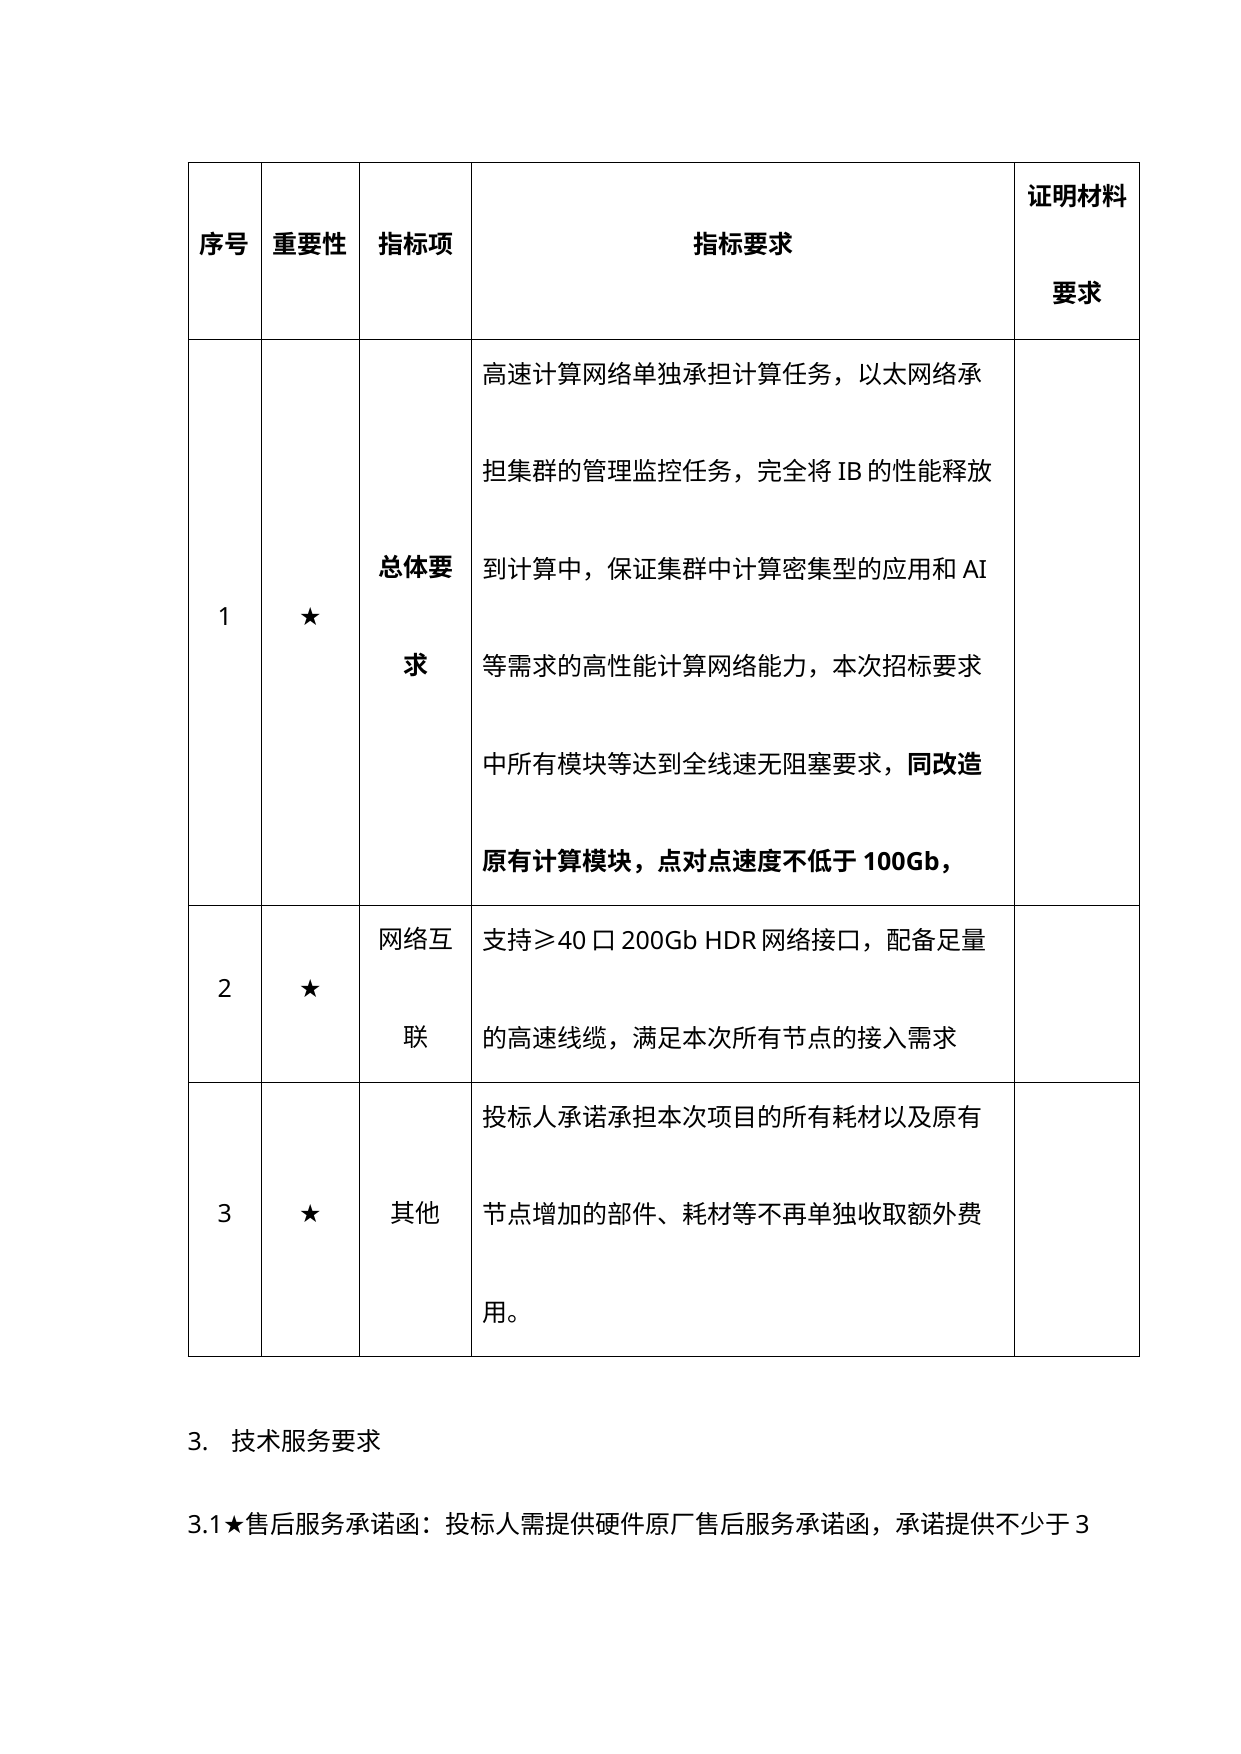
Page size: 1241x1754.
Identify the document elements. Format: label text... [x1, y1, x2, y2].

table_cell 高速计算网络单独承担计算任务，以太网络承担集群的管理监控任务，完全将IB的性能释放到计算中，保证集群中计算密集型的应用和AI等需求的高性能计算网络能力，本次招标要求中所有模块等达到全线速无阻塞要求，同改造原有计算模块，点对点速度不低于100Gb， [472, 340, 1014, 905]
table_cell ★ [262, 1083, 359, 1356]
table_cell 1 [189, 340, 261, 905]
table_header 指标项 [360, 163, 471, 339]
table_cell [1015, 906, 1139, 1082]
table_header 序号 [189, 163, 261, 339]
table_header 证明材料要求 [1015, 163, 1139, 339]
table_header 指标要求 [472, 163, 1014, 339]
table_header 重要性 [262, 163, 359, 339]
table_cell 2 [189, 906, 261, 1082]
list 技术服务要求 [187, 1407, 1093, 1472]
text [187, 1490, 1093, 1555]
table_cell [1015, 1083, 1139, 1356]
table_cell [1015, 340, 1139, 905]
table_cell 总体要求 [360, 340, 471, 905]
table_cell 支持≥40口200Gb HDR网络接口，配备足量的高速线缆，满足本次所有节点的接入需求 [472, 906, 1014, 1082]
table_cell ★ [262, 906, 359, 1082]
table_cell ★ [262, 340, 359, 905]
table_cell 网络互联 [360, 906, 471, 1082]
table_cell 投标人承诺承担本次项目的所有耗材以及原有节点增加的部件、耗材等不再单独收取额外费用。 [472, 1083, 1014, 1356]
table_cell 3 [189, 1083, 261, 1356]
table_cell 其他 [360, 1083, 471, 1356]
